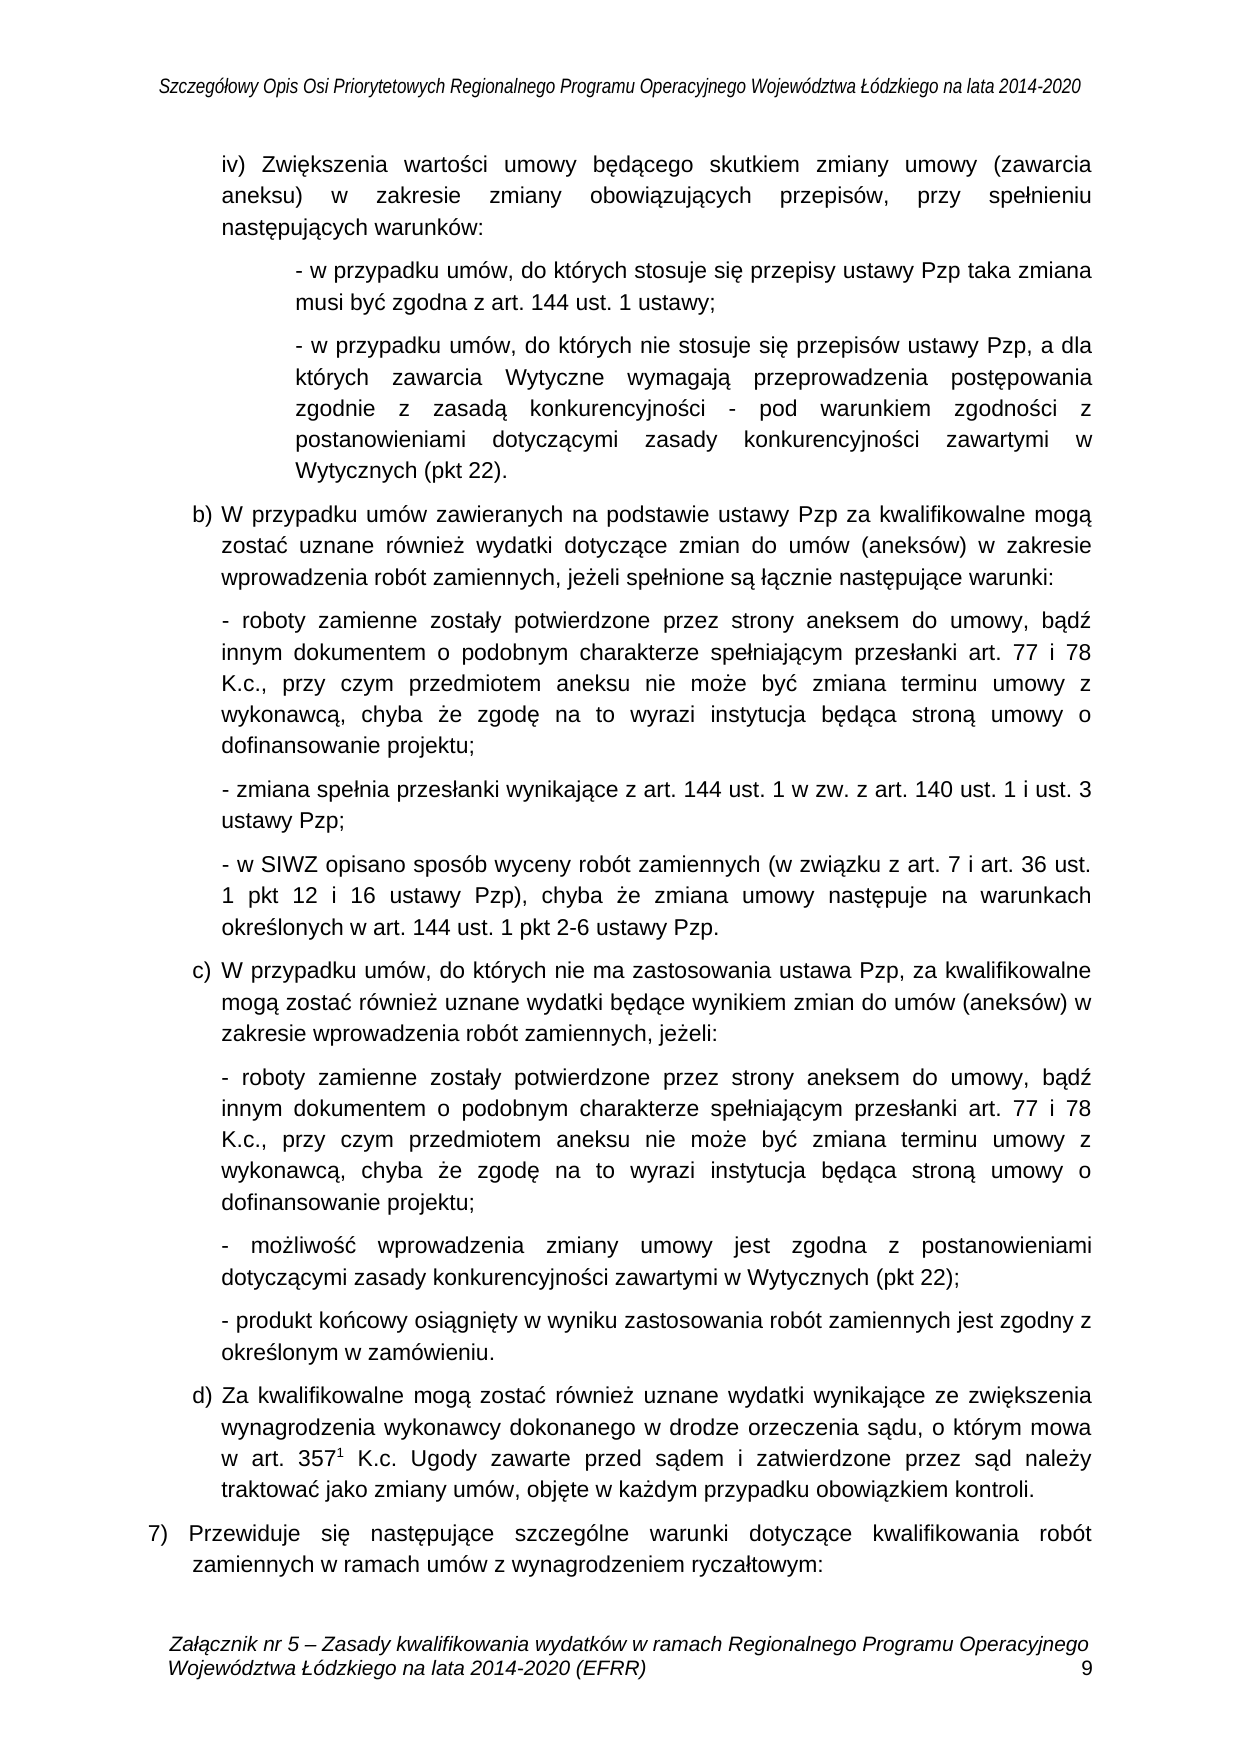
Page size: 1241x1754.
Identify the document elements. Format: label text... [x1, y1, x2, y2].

text - możliwość wprowadzenia zmiany umowy jest zgodna z postanowieniami dotyczącymi zasady konkurencyjności zawartymi w Wytycznych (pkt 22); [221, 1229, 1092, 1291]
text - w przypadku umów, do których nie stosuje się przepisów ustawy Pzp, a dla których zawarcia Wytyczne wymagają przeprowadzenia postępowania zgodnie z zasadą konkurencyjności - pod warunkiem zgodności z postanowieniami dotyczącymi zasady konkurencyjności zawartymi w Wytycznych (pkt 22). [295, 329, 1092, 485]
text d) Za kwalifikowalne mogą zostać również uznane wydatki wynikające ze zwiększenia wynagrodzenia wykonawcy dokonanego w drodze orzeczenia sądu, o którym mowa w art. 3571 K.c. Ugody zawarte przed sądem i zatwierdzone przez sąd należy traktować jako zmiany umów, objęte w każdym przypadku obowiązkiem kontroli. [192, 1379, 1092, 1504]
text - roboty zamienne zostały potwierdzone przez strony aneksem do umowy, bądź innym dokumentem o podobnym charakterze spełniającym przesłanki art. 77 i 78 K.c., przy czym przedmiotem aneksu nie może być zmiana terminu umowy z wykonawcą, chyba że zgodę na to wyrazi instytucja będąca stroną umowy o dofinansowanie projektu; [221, 1060, 1092, 1216]
text - roboty zamienne zostały potwierdzone przez strony aneksem do umowy, bądź innym dokumentem o podobnym charakterze spełniającym przesłanki art. 77 i 78 K.c., przy czym przedmiotem aneksu nie może być zmiana terminu umowy z wykonawcą, chyba że zgodę na to wyrazi instytucja będąca stroną umowy o dofinansowanie projektu; [221, 604, 1092, 760]
text - w SIWZ opisano sposób wyceny robót zamiennych (w związku z art. 7 i art. 36 ust. 1 pkt 12 i 16 ustawy Pzp), chyba że zmiana umowy następuje na warunkach określonych w art. 144 ust. 1 pkt 2-6 ustawy Pzp. [221, 848, 1092, 941]
text - w przypadku umów, do których stosuje się przepisy ustawy Pzp taka zmiana musi być zgodna z art. 144 ust. 1 ustawy; [295, 254, 1092, 316]
text - produkt końcowy osiągnięty w wyniku zastosowania robót zamiennych jest zgodny z określonym w zamówieniu. [221, 1304, 1092, 1366]
text 7) Przewiduje się następujące szczególne warunki dotyczące kwalifikowania robót zamiennych w ramach umów z wynagrodzeniem ryczałtowym: [148, 1516, 1092, 1579]
text - zmiana spełnia przesłanki wynikające z art. 144 ust. 1 w zw. z art. 140 ust. 1 i ust. 3 ustawy Pzp; [221, 773, 1092, 835]
text iv) Zwiększenia wartości umowy będącego skutkiem zmiany umowy (zawarcia aneksu) w zakresie zmiany obowiązujących przepisów, przy spełnieniu następujących warunków: [221, 148, 1092, 241]
text c) W przypadku umów, do których nie ma zastosowania ustawa Pzp, za kwalifikowalne mogą zostać również uznane wydatki będące wynikiem zmian do umów (aneksów) w zakresie wprowadzenia robót zamiennych, jeżeli: [148, 954, 1092, 1048]
text b) W przypadku umów zawieranych na podstawie ustawy Pzp za kwalifikowalne mogą zostać uznane również wydatki dotyczące zmian do umów (aneksów) w zakresie wprowadzenia robót zamiennych, jeżeli spełnione są łącznie następujące warunki: [148, 498, 1092, 591]
